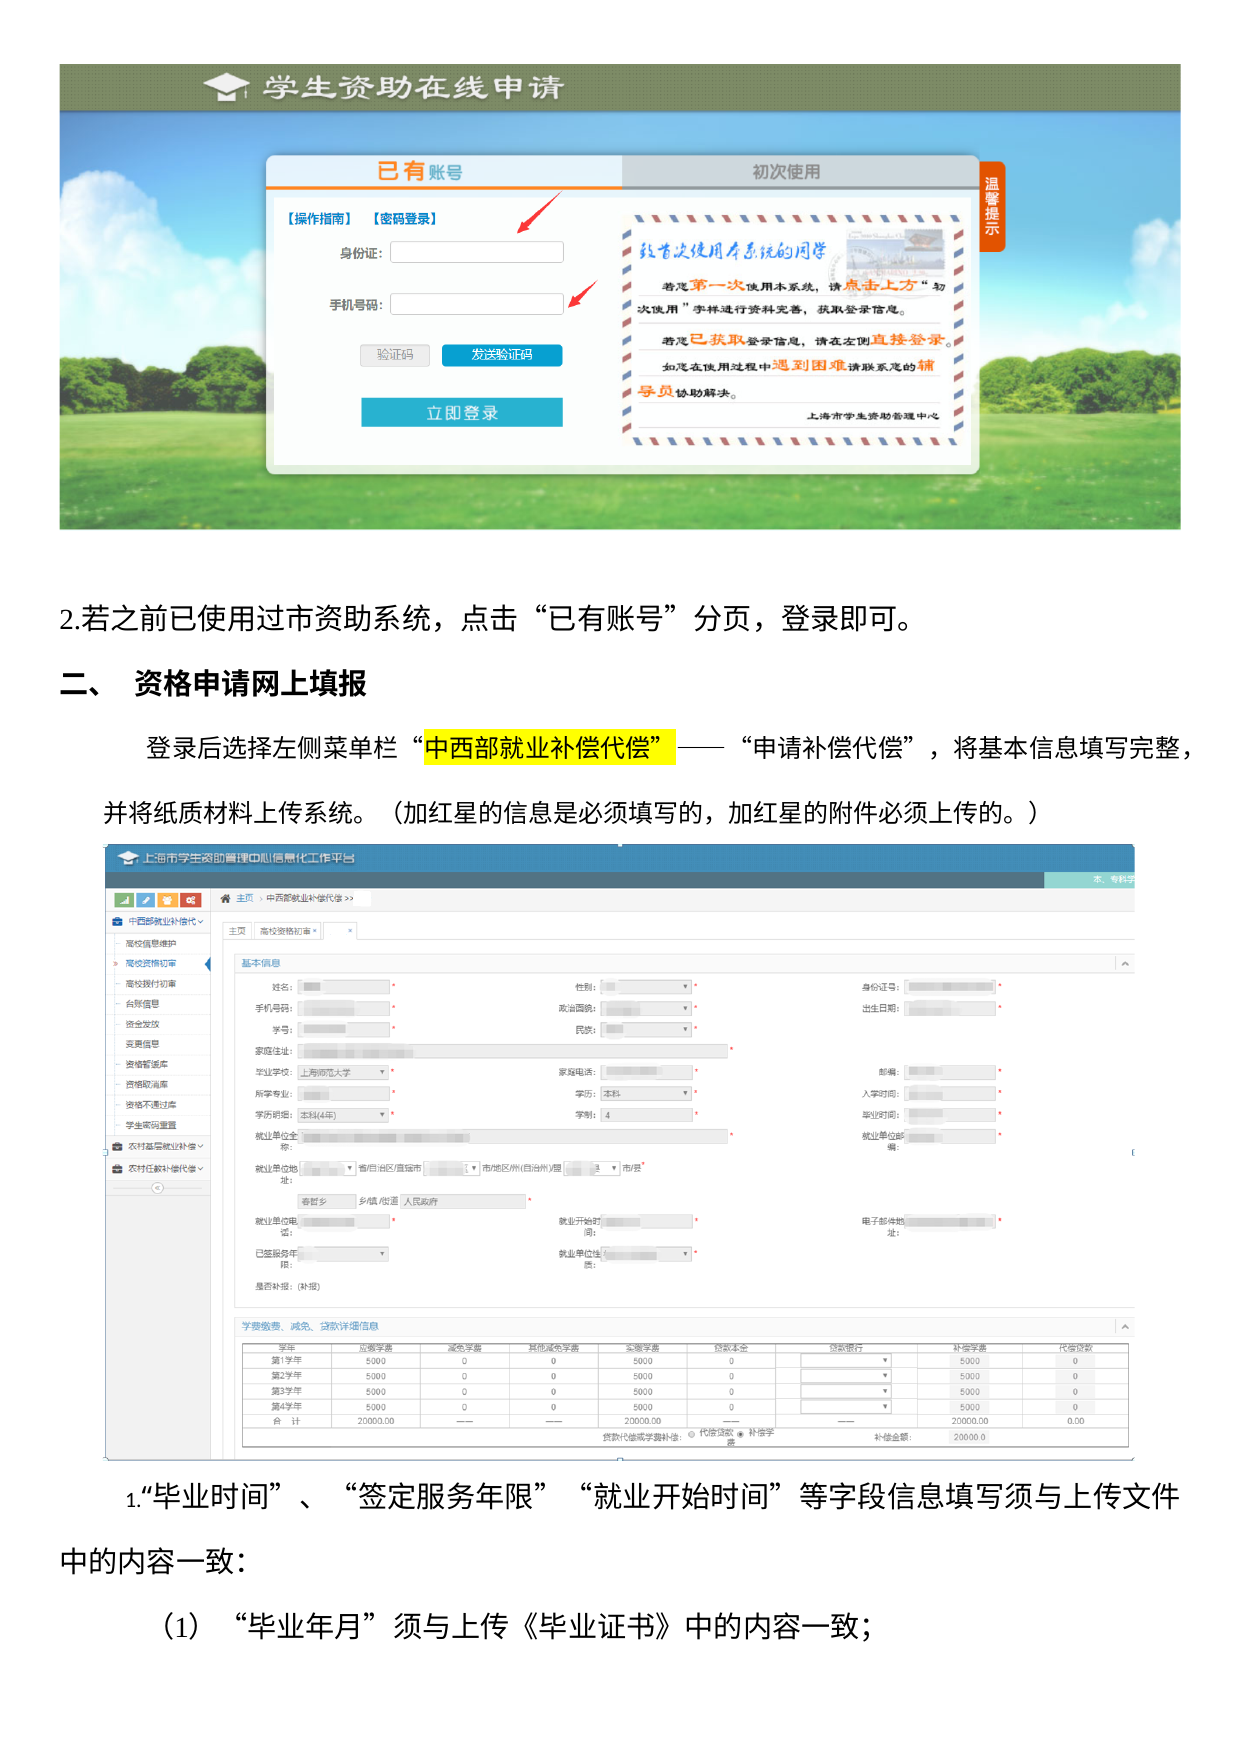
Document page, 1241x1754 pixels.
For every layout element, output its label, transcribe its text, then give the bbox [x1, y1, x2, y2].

list 2.若之前已使用过市资助系统，点击“已有账号”分页，登录即可。 [59, 584, 1181, 649]
list 资格申请网上填报 [59, 649, 1181, 714]
text 1.“毕业时间”、“签定服务年限”“就业开始时间”等字段信息填写须与上传文件中的内容一致： [59, 1462, 1181, 1592]
text 登录后选择左侧菜单栏“中西部就业补偿代偿”——“申请补偿代偿”，将基本信息填写完整，并将纸质材料上传系统。（加红星的信息是必须填写的，加红星的附件必须上传的。） [103, 714, 1181, 844]
picture [59, 64, 1181, 531]
picture [102, 844, 1135, 1461]
text （1）“毕业年月”须与上传《毕业证书》中的内容一致； [103, 1592, 1181, 1657]
